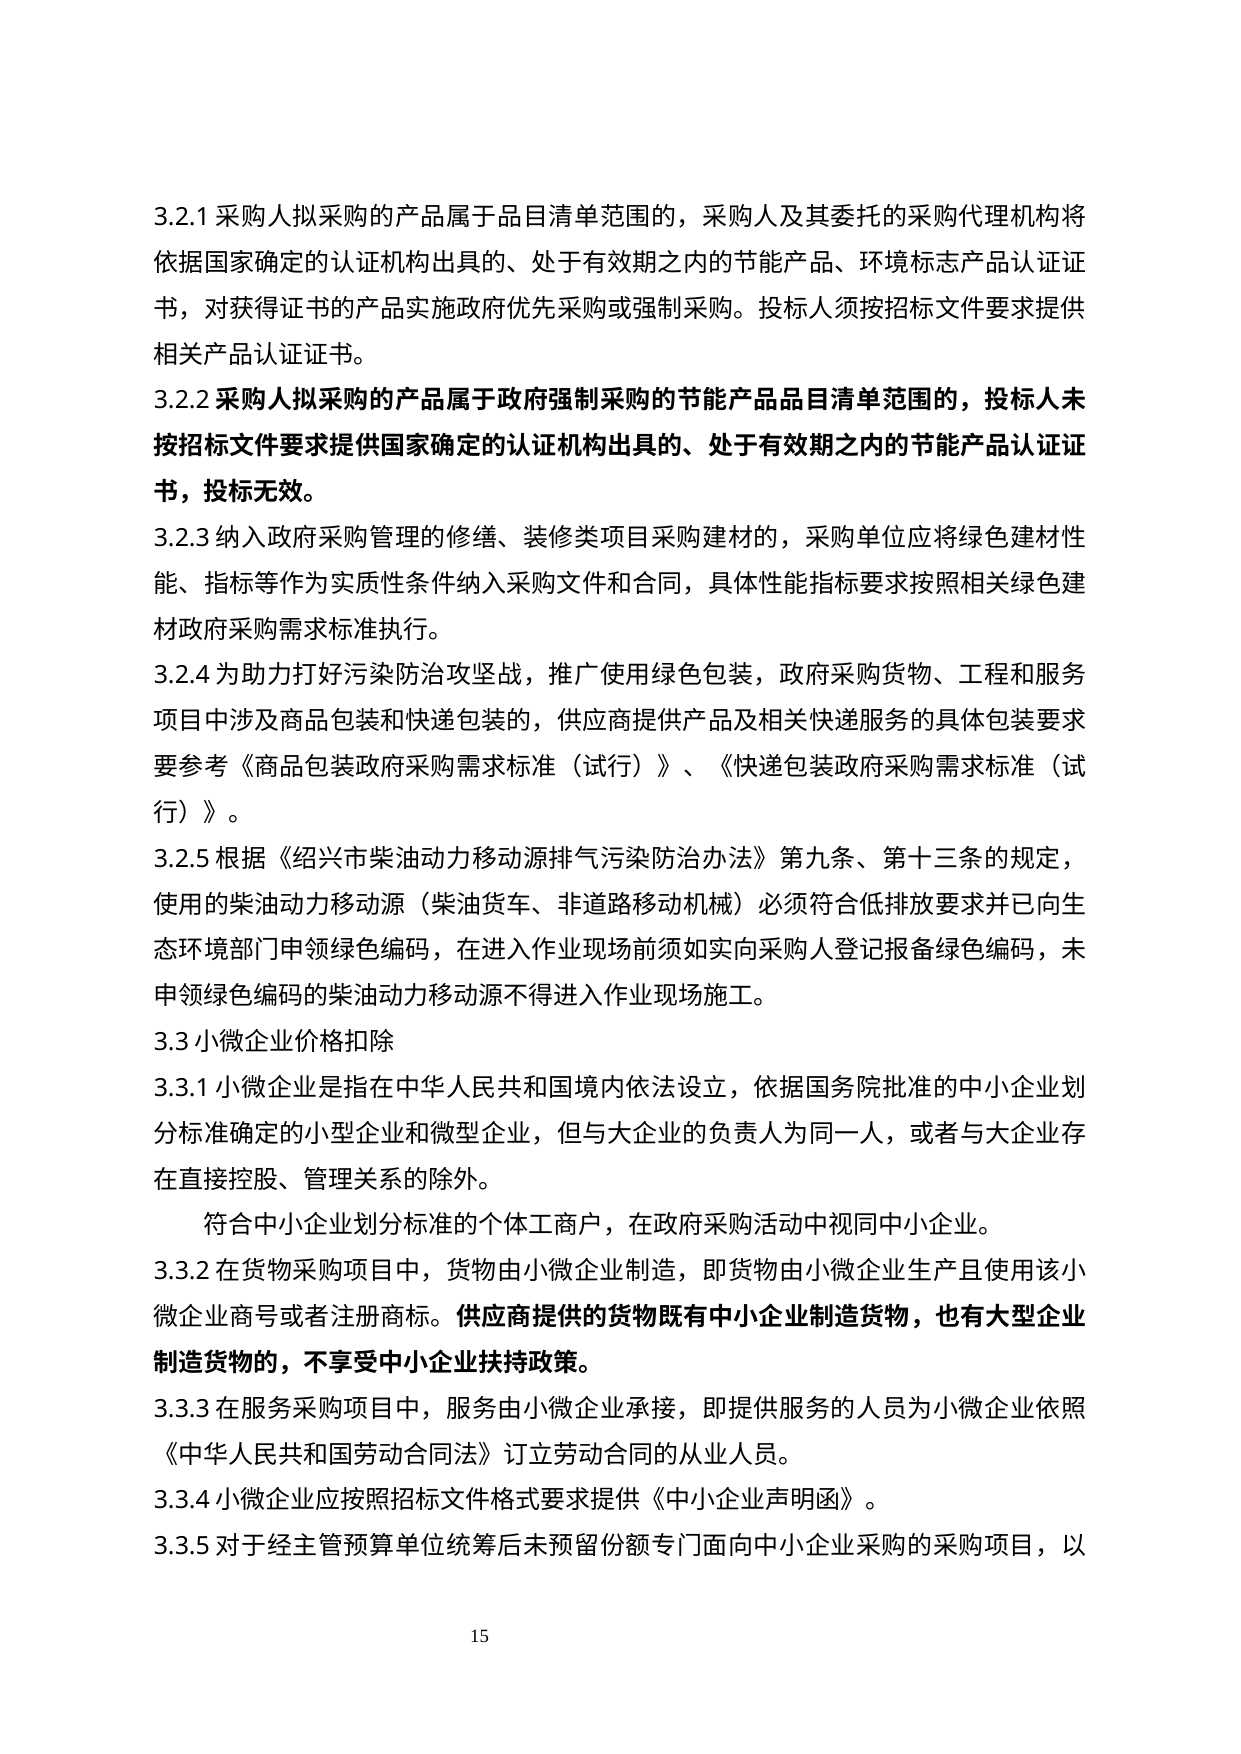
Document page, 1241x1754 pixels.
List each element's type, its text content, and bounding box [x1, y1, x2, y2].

text 3.2.1采购人拟采购的产品属于品目清单范围的，采购人及其委托的采购代理机构将依据国家确定的认证机构出具的、处于有效期之内的节能产品、环境标志产品认证证书，对获得证书的产品实施政府优先采购或强制采购。投标人须按招标文件要求提供相关产品认证证书。 [153, 189, 1087, 372]
text 3.3.4小微企业应按照招标文件格式要求提供《中小企业声明函》。 [153, 1472, 1087, 1518]
text 3.2.3纳入政府采购管理的修缮、装修类项目采购建材的，采购单位应将绿色建材性能、指标等作为实质性条件纳入采购文件和合同，具体性能指标要求按照相关绿色建材政府采购需求标准执行。 [153, 510, 1087, 647]
text 3.3.3在服务采购项目中，服务由小微企业承接，即提供服务的人员为小微企业依照《中华人民共和国劳动合同法》订立劳动合同的从业人员。 [153, 1381, 1087, 1472]
text 3.2.2采购人拟采购的产品属于政府强制采购的节能产品品目清单范围的，投标人未按招标文件要求提供国家确定的认证机构出具的、处于有效期之内的节能产品认证证书，投标无效。 [153, 372, 1087, 510]
text 符合中小企业划分标准的个体工商户，在政府采购活动中视同中小企业。 [153, 1197, 1087, 1243]
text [153, 1518, 1087, 1564]
text 3.3小微企业价格扣除 [153, 1014, 1087, 1060]
text 3.3.2在货物采购项目中，货物由小微企业制造，即货物由小微企业生产且使用该小微企业商号或者注册商标。供应商提供的货物既有中小企业制造货物，也有大型企业制造货物的，不享受中小企业扶持政策。 [153, 1243, 1087, 1381]
text 3.3.1小微企业是指在中华人民共和国境内依法设立，依据国务院批准的中小企业划分标准确定的小型企业和微型企业，但与大企业的负责人为同一人，或者与大企业存在直接控股、管理关系的除外。 [153, 1060, 1087, 1197]
text 3.2.4为助力打好污染防治攻坚战，推广使用绿色包装，政府采购货物、工程和服务项目中涉及商品包装和快递包装的，供应商提供产品及相关快递服务的具体包装要求要参考《商品包装政府采购需求标准（试行）》、《快递包装政府采购需求标准（试行）》。 [153, 647, 1087, 831]
text 3.2.5根据《绍兴市柴油动力移动源排气污染防治办法》第九条、第十三条的规定，使用的柴油动力移动源（柴油货车、非道路移动机械）必须符合低排放要求并已向生态环境部门申领绿色编码，在进入作业现场前须如实向采购人登记报备绿色编码，未申领绿色编码的柴油动力移动源不得进入作业现场施工。 [153, 831, 1087, 1014]
